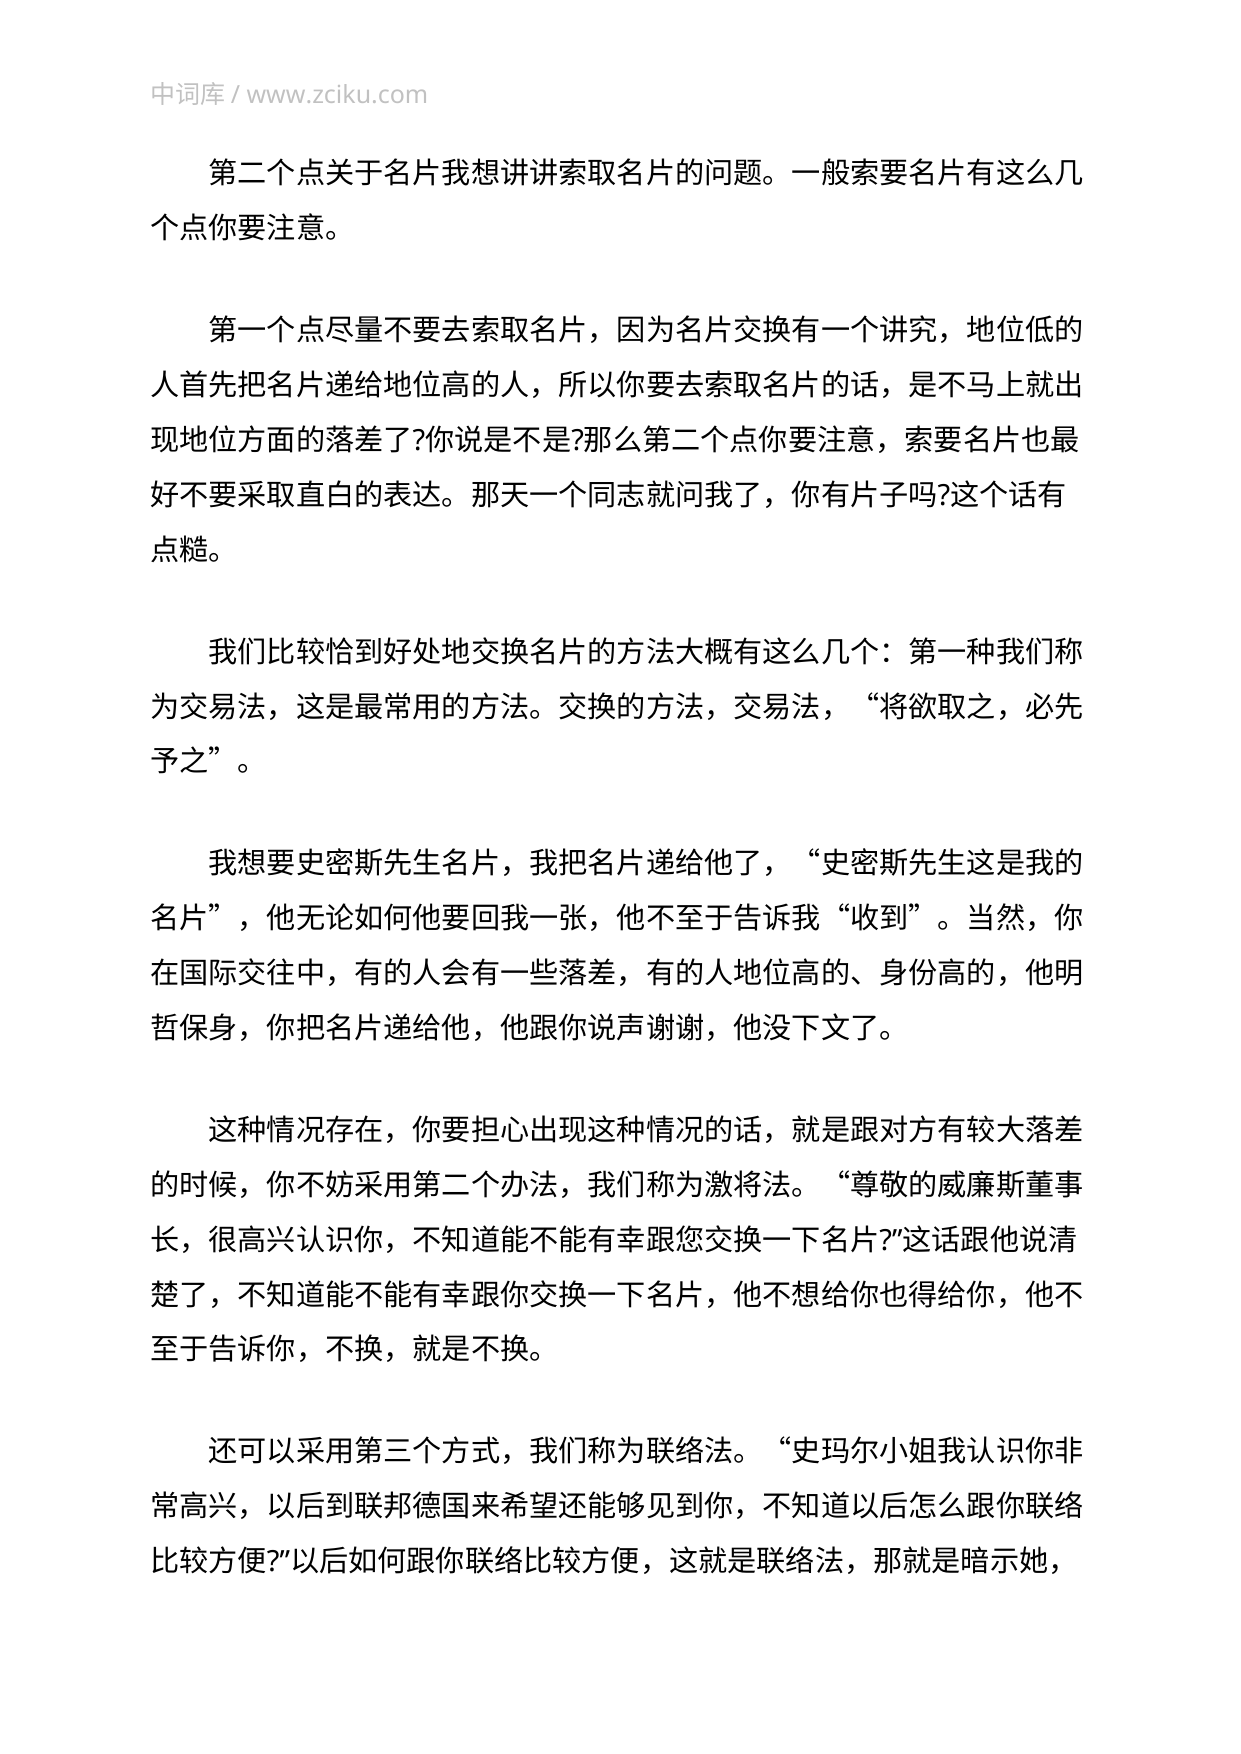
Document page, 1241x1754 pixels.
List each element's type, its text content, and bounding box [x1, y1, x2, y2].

text 第二个点关于名片我想讲讲索取名片的问题。一般索要名片有这么几个点你要注意。 [150, 150, 1090, 247]
text 我们比较恰到好处地交换名片的方法大概有这么几个：第一种我们称为交易法，这是最常用的方法。交换的方法，交易法，“将欲取之，必先予之”。 [150, 628, 1090, 780]
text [150, 1428, 1090, 1580]
text 我想要史密斯先生名片，我把名片递给他了，“史密斯先生这是我的名片”，他无论如何他要回我一张，他不至于告诉我“收到”。当然，你在国际交往中，有的人会有一些落差，有的人地位高的、身份高的，他明哲保身，你把名片递给他，他跟你说声谢谢，他没下文了。 [150, 840, 1090, 1047]
text 这种情况存在，你要担心出现这种情况的话，就是跟对方有较大落差的时候，你不妨采用第二个办法，我们称为激将法。“尊敬的威廉斯董事长，很高兴认识你，不知道能不能有幸跟您交换一下名片?”这话跟他说清楚了，不知道能不能有幸跟你交换一下名片，他不想给你也得给你，他不至于告诉你，不换，就是不换。 [150, 1106, 1090, 1368]
text 第一个点尽量不要去索取名片，因为名片交换有一个讲究，地位低的人首先把名片递给地位高的人，所以你要去索取名片的话，是不马上就出现地位方面的落差了?你说是不是?那么第二个点你要注意，索要名片也最好不要采取直白的表达。那天一个同志就问我了，你有片子吗?这个话有点糙。 [150, 307, 1090, 569]
